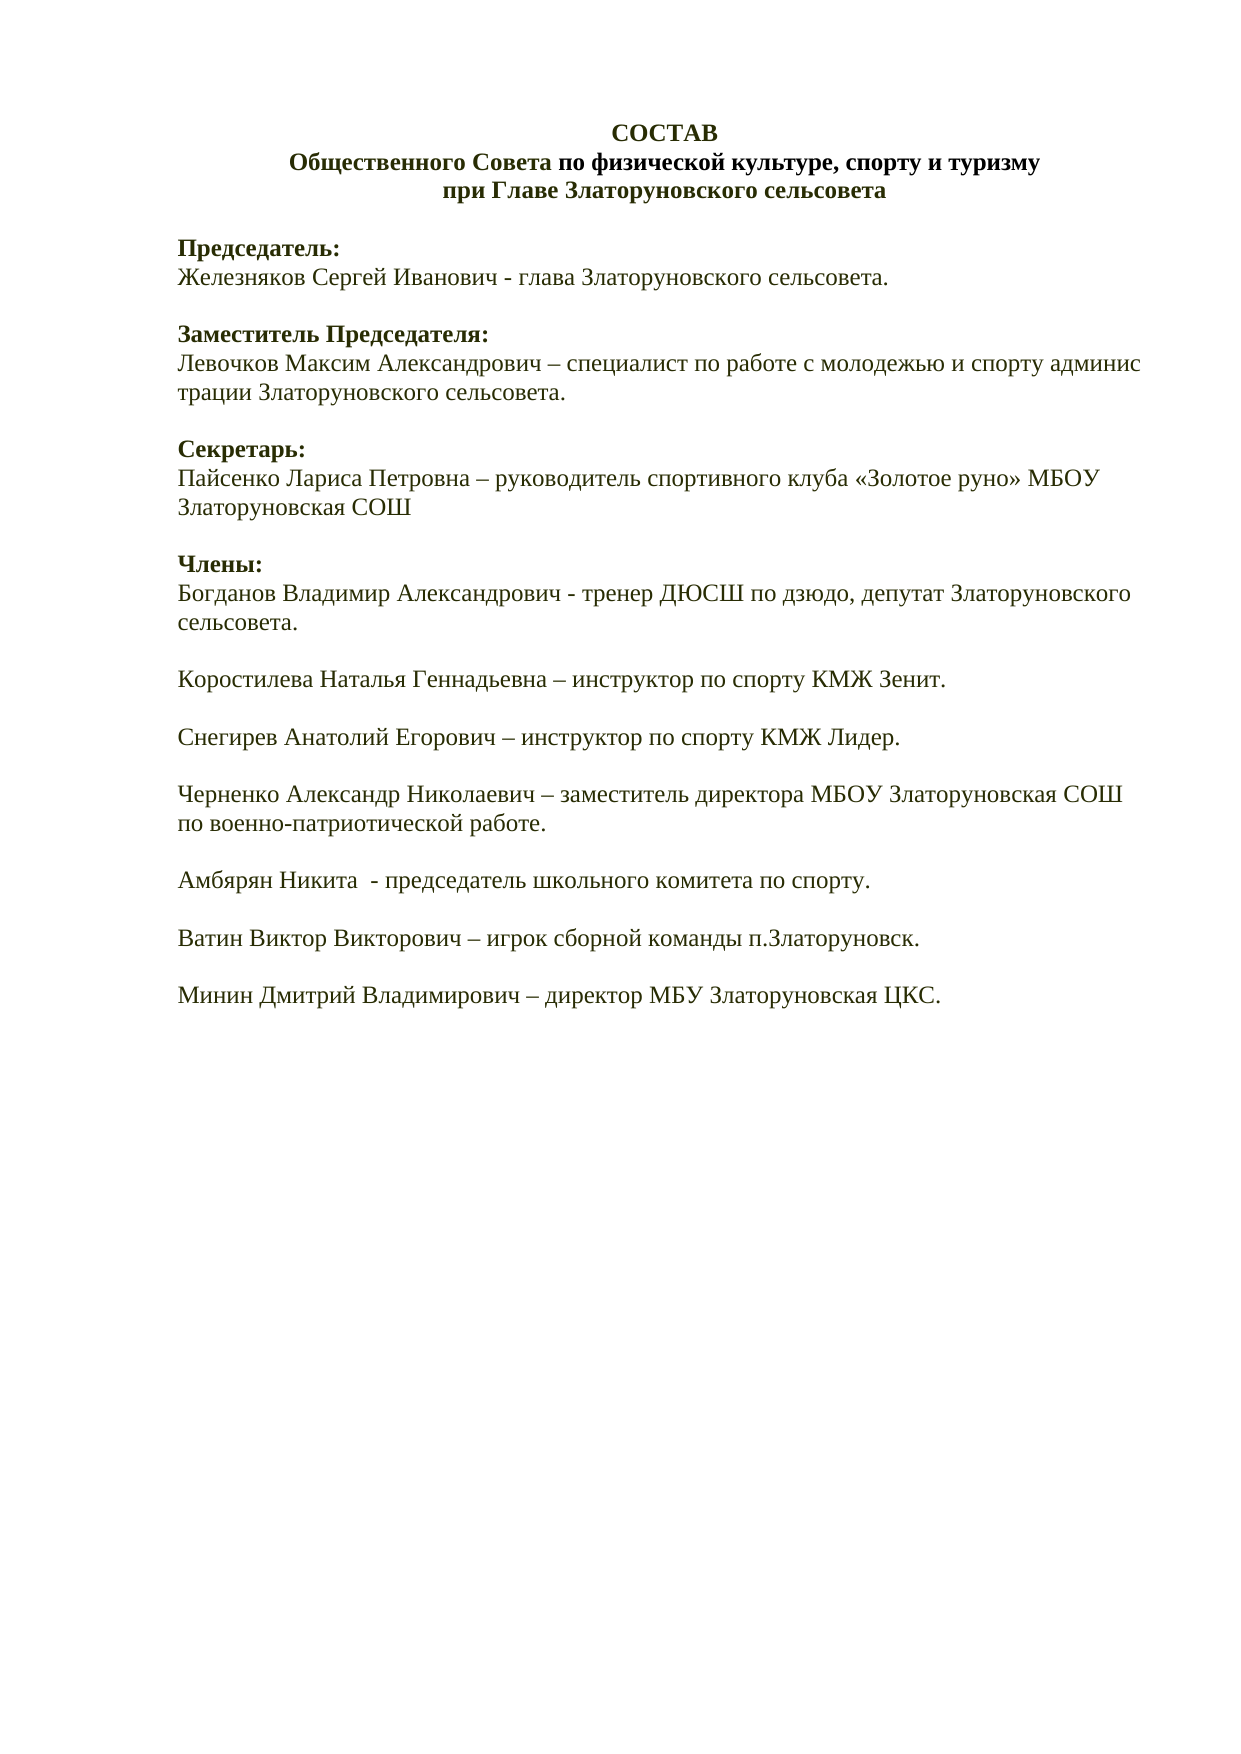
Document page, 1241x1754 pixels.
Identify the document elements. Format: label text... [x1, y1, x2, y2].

text Богданов Владимир Александрович - тренер ДЮСШ по дзюдо, депутат Златоруновского сельсовета. [177, 578, 1152, 636]
text Снегирев Анатолий Егорович – инструктор по спорту КМЖ Лидер. [177, 722, 1152, 751]
text Левочков Максим Александрович – специалист по работе с молодежью и спорту админис трации Златоруновского сельсовета. [177, 348, 1152, 406]
text Минин Дмитрий Владимирович – директор МБУ Златоруновская ЦКС. [177, 981, 1152, 1009]
text Амбярян Никита - председатель школьного комитета по спорту. [177, 866, 1152, 894]
text Железняков Сергей Иванович - глава Златоруновского сельсовета. [177, 262, 1152, 291]
text Председатель: [177, 233, 1152, 262]
text Заместитель Председателя: [177, 319, 1152, 348]
text Коростилева Наталья Геннадьевна – инструктор по спорту КМЖ Зенит. [177, 664, 1152, 693]
text СОСТАВ [177, 118, 1152, 147]
text Ватин Виктор Викторович – игрок сборной команды п.Златоруновск. [177, 923, 1152, 952]
text Члены: [177, 549, 1152, 578]
text Секретарь: [177, 434, 1152, 463]
text Общественного Совета по физической культуре, спорту и туризму при Главе Златоруновского сельсовета [177, 147, 1152, 204]
text Черненко Александр Николаевич – заместитель директора МБОУ Златоруновская СОШ по военно-патриотической работе. [177, 779, 1152, 837]
text Пайсенко Лариса Петровна – руководитель спортивного клуба «Золотое руно» МБОУ Златоруновская СОШ [177, 463, 1152, 521]
